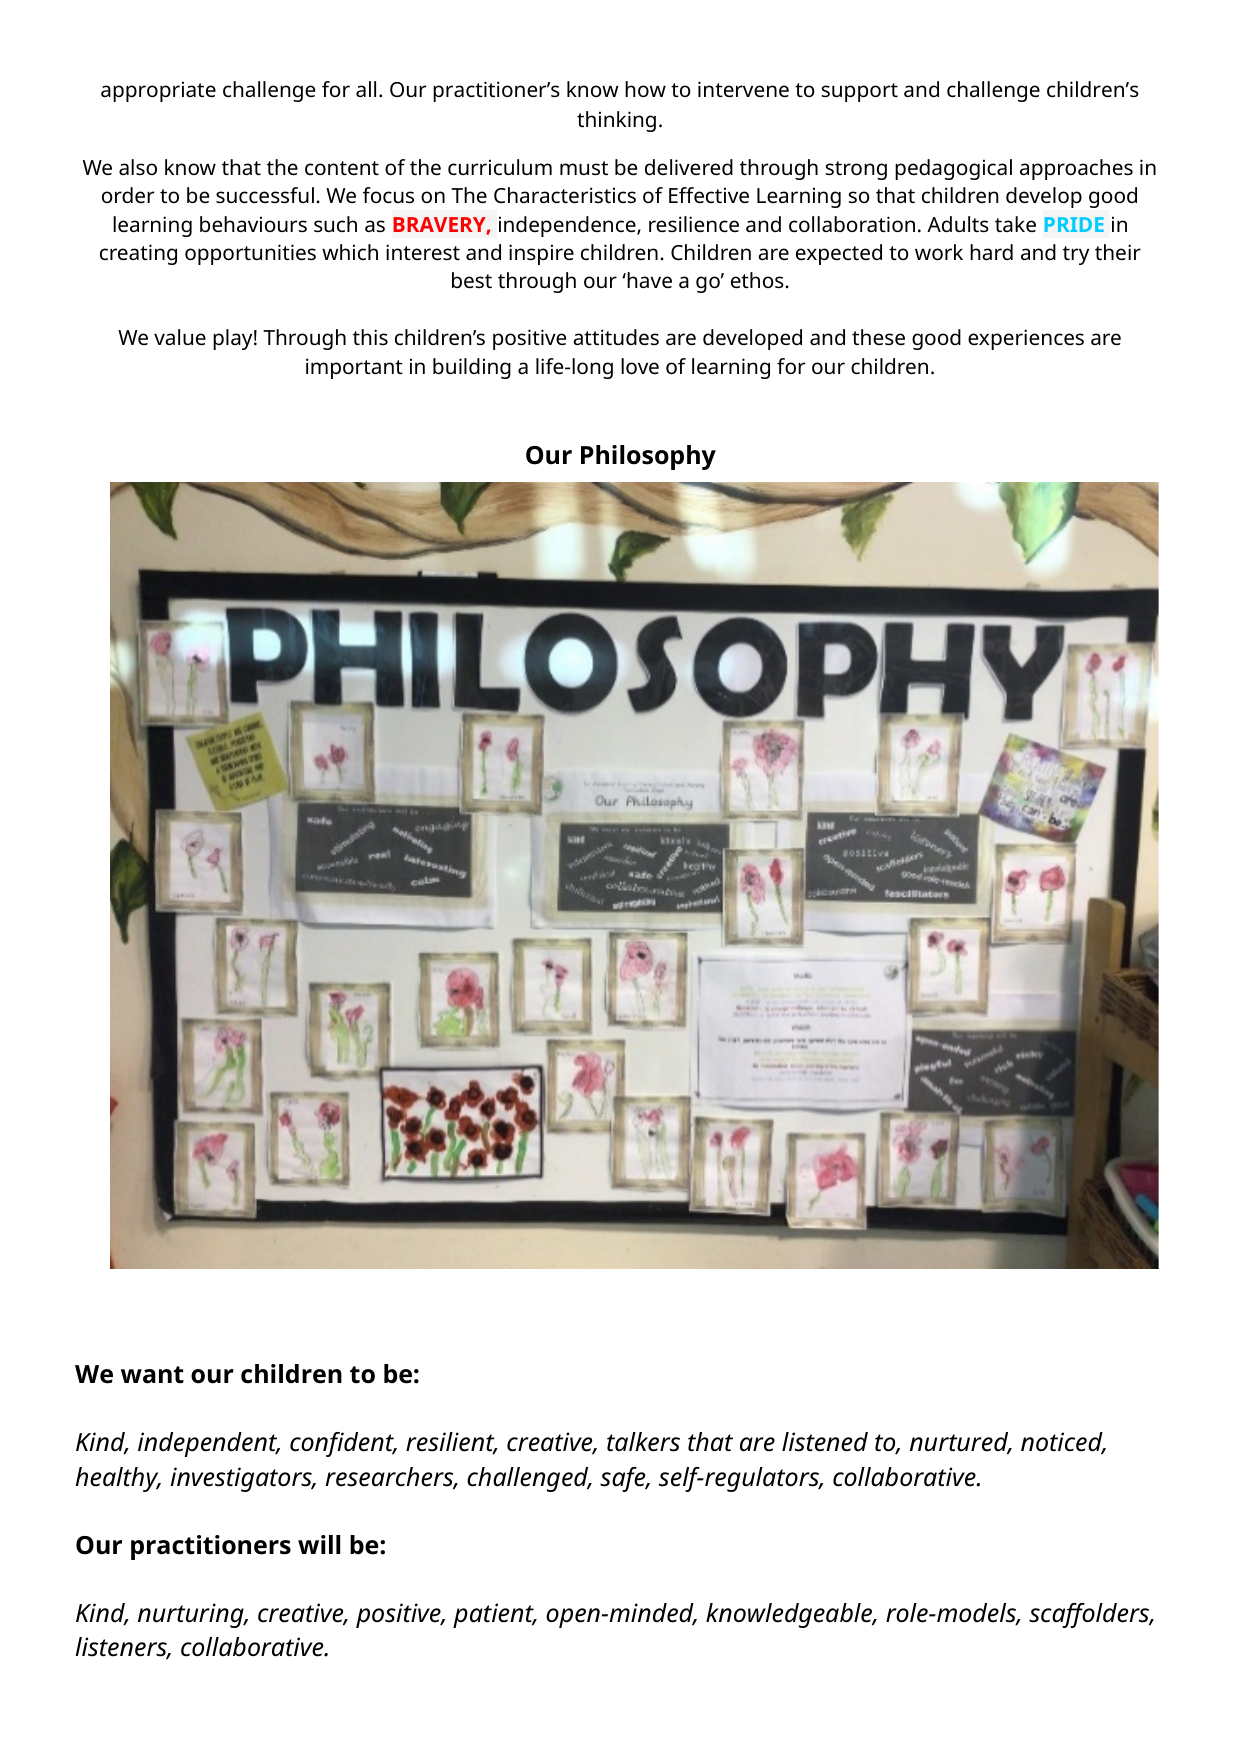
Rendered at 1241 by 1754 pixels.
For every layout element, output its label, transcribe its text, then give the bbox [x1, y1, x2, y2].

text Kind, nurturing, creative, positive, patient, open-minded, knowledgeable, role-models, scaffolders, listeners, collaborative. [75, 1595, 1165, 1663]
text Our practitioners will be: [75, 1527, 1165, 1561]
text Kind, independent, confident, resilient, creative, talkers that are listened to, nurtured, noticed, healthy, investigators, researchers, challenged, safe, self-regulators, collaborative. [75, 1425, 1165, 1493]
text We also know that the content of the curriculum must be delivered through strong pedagogical approaches in order to be successful. We focus on The Characteristics of Effective Learning so that children develop good learning behaviours such as BRAVERY, independence, resilience and collaboration. Adults take PRIDE in creating opportunities which interest and inspire children. Children are expected to work hard and try their best through our ‘have a go’ ethos. [75, 153, 1165, 295]
text Our Philosophy [75, 437, 1165, 471]
text We value play! Through this children’s positive attitudes are developed and these good experiences are important in building a life-long love of learning for our children. [75, 323, 1165, 380]
picture [110, 482, 1159, 1269]
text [75, 75, 1165, 134]
text We want our children to be: [75, 1357, 1165, 1391]
